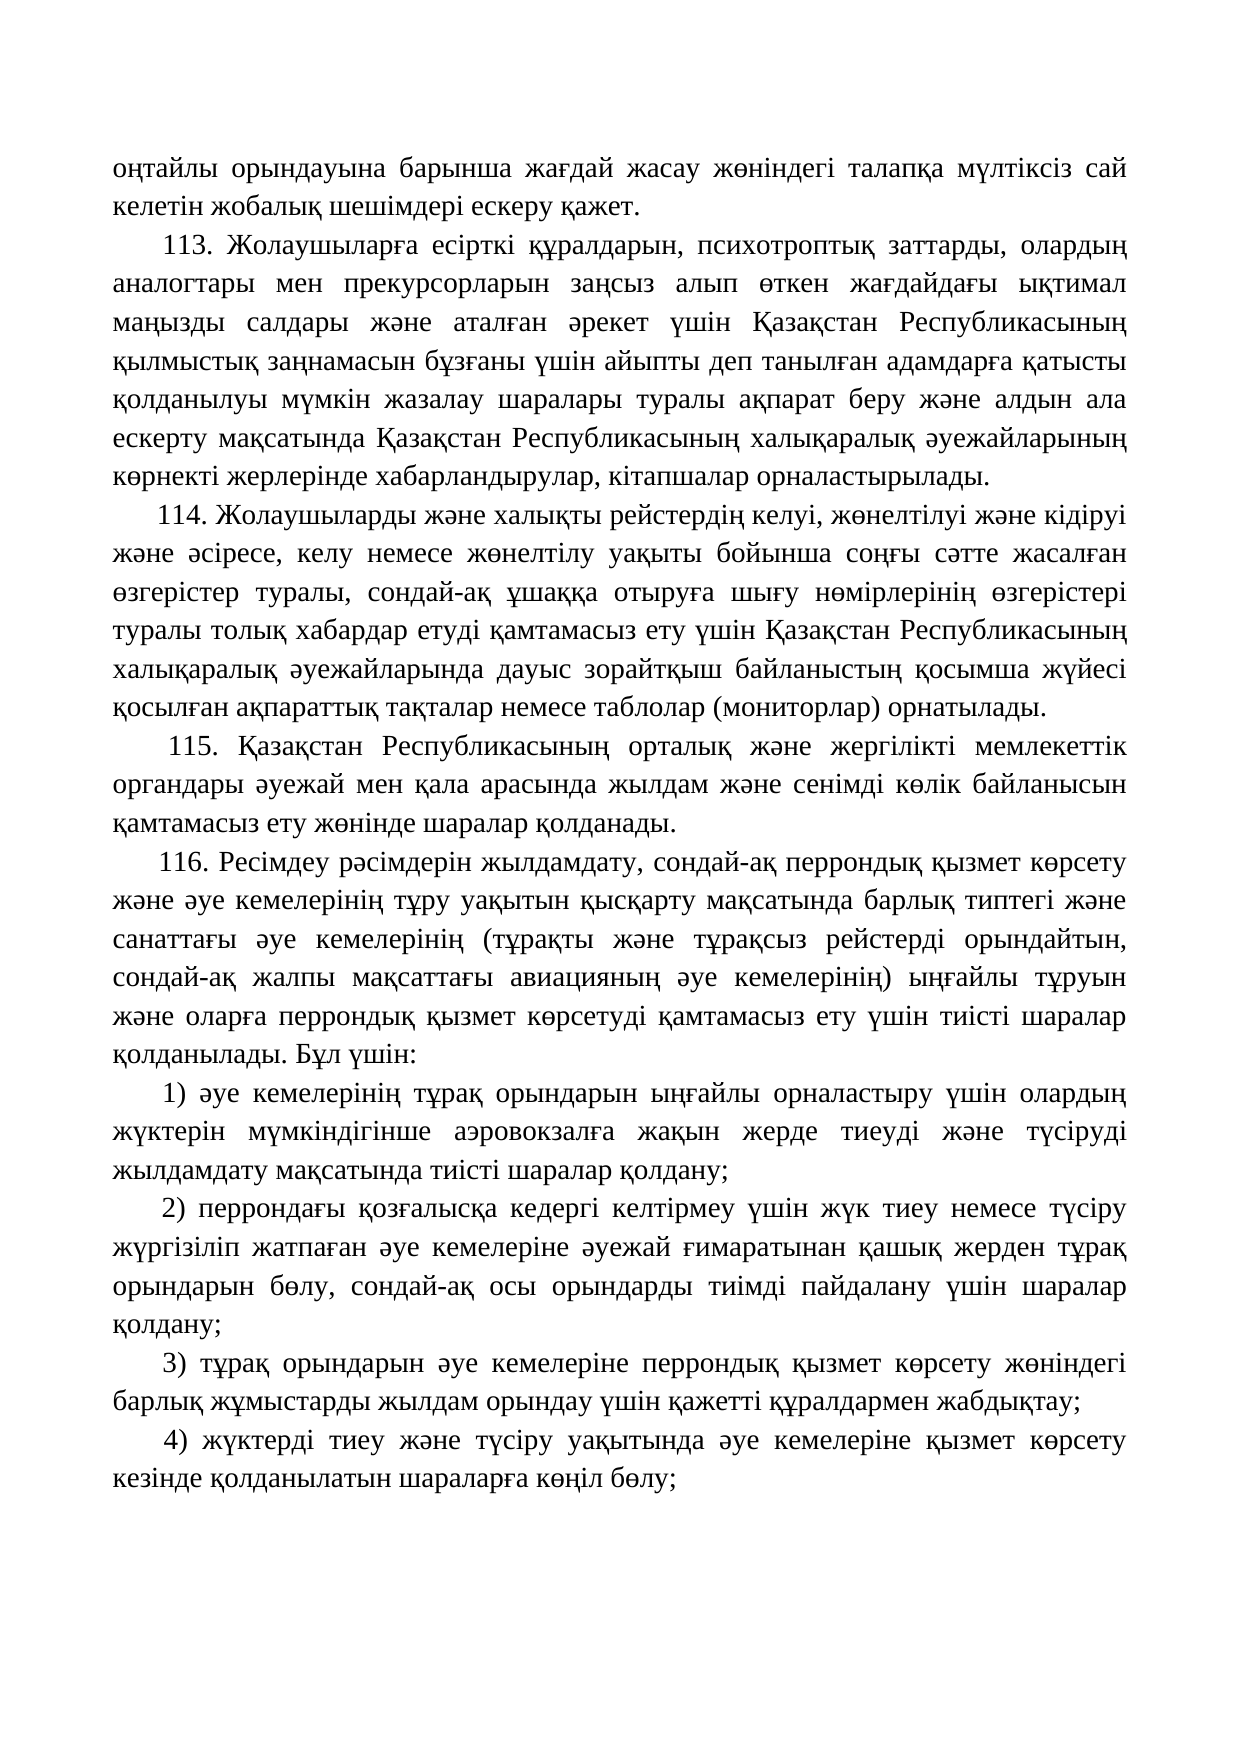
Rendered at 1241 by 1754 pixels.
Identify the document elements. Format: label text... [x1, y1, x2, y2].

text 1) әуе кемелерінің тұрақ орындарын ыңғайлы орналастыру үшін олардың жүктерін мүмкіндігінше аэровокзалға жақын жерде тиеуді және түсіруді жылдамдату мақсатында тиісті шаралар қолдану; [112, 1075, 1128, 1186]
text 2) перрондағы қозғалысқа кедергі келтірмеу үшін жүк тиеу немесе түсіру жүргізіліп жатпаған әуе кемелеріне әуежай ғимаратынан қашық жерден тұрақ орындарын бөлу, сондай-ақ осы орындарды тиімді пайдалану үшін шаралар қолдану; [112, 1191, 1128, 1340]
text 115. Қазақстан Республикасының орталық және жергілікті мемлекеттік органдары әуежай мен қала арасында жылдам және сенімді көлік байланысын қамтамасыз ету жөнінде шаралар қолданады. [112, 728, 1128, 839]
text 116. Ресімдеу рәсімдерін жылдамдату, сондай-ақ перрондық қызмет көрсету және әуе кемелерінің тұру уақытын қысқарту мақсатында барлық типтегі және санаттағы әуе кемелерінің (тұрақты және тұрақсыз рейстерді орындайтын, сондай-ақ жалпы мақсаттағы авиацияның әуе кемелерінің) ыңғайлы тұруын және оларға перрондық қызмет көрсетуді қамтамасыз ету үшін тиісті шаралар қолданылады. Бұл үшін: [112, 844, 1128, 1070]
text 3) тұрақ орындарын әуе кемелеріне перрондық қызмет көрсету жөніндегі барлық жұмыстарды жылдам орындау үшін қажетті құралдармен жабдықтау; [112, 1345, 1128, 1417]
text 113. Жолаушыларға есірткі құралдарын, психотроптық заттарды, олардың аналогтары мен прекурсорларын заңсыз алып өткен жағдайдағы ықтимал маңызды салдары және аталған әрекет үшін Қазақстан Республикасының қылмыстық заңнамасын бұзғаны үшін айыпты деп танылған адамдарға қатысты қолданылуы мүмкін жазалау шаралары туралы ақпарат беру және алдын ала ескерту мақсатында Қазақстан Республикасының халықаралық әуежайларының көрнекті жерлерінде хабарландырулар, кітапшалар орналастырылады. [112, 227, 1128, 492]
text 4) жүктерді тиеу және түсіру уақытында әуе кемелеріне қызмет көрсету кезінде қолданылатын шараларға көңіл бөлу; [112, 1422, 1128, 1494]
text 114. Жолаушыларды және халықты рейстердің келуі, жөнелтілуі және кідіруі және әсіресе, келу немесе жөнелтілу уақыты бойынша соңғы сәтте жасалған өзгерістер туралы, сондай-ақ ұшаққа отыруға шығу нөмірлерінің өзгерістері туралы толық хабардар етуді қамтамасыз ету үшін Қазақстан Республикасының халықаралық әуежайларында дауыс зорайтқыш байланыстың қосымша жүйесі қосылған ақпараттық тақталар немесе таблолар (мониторлар) орнатылады. [112, 497, 1128, 723]
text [112, 150, 1128, 222]
